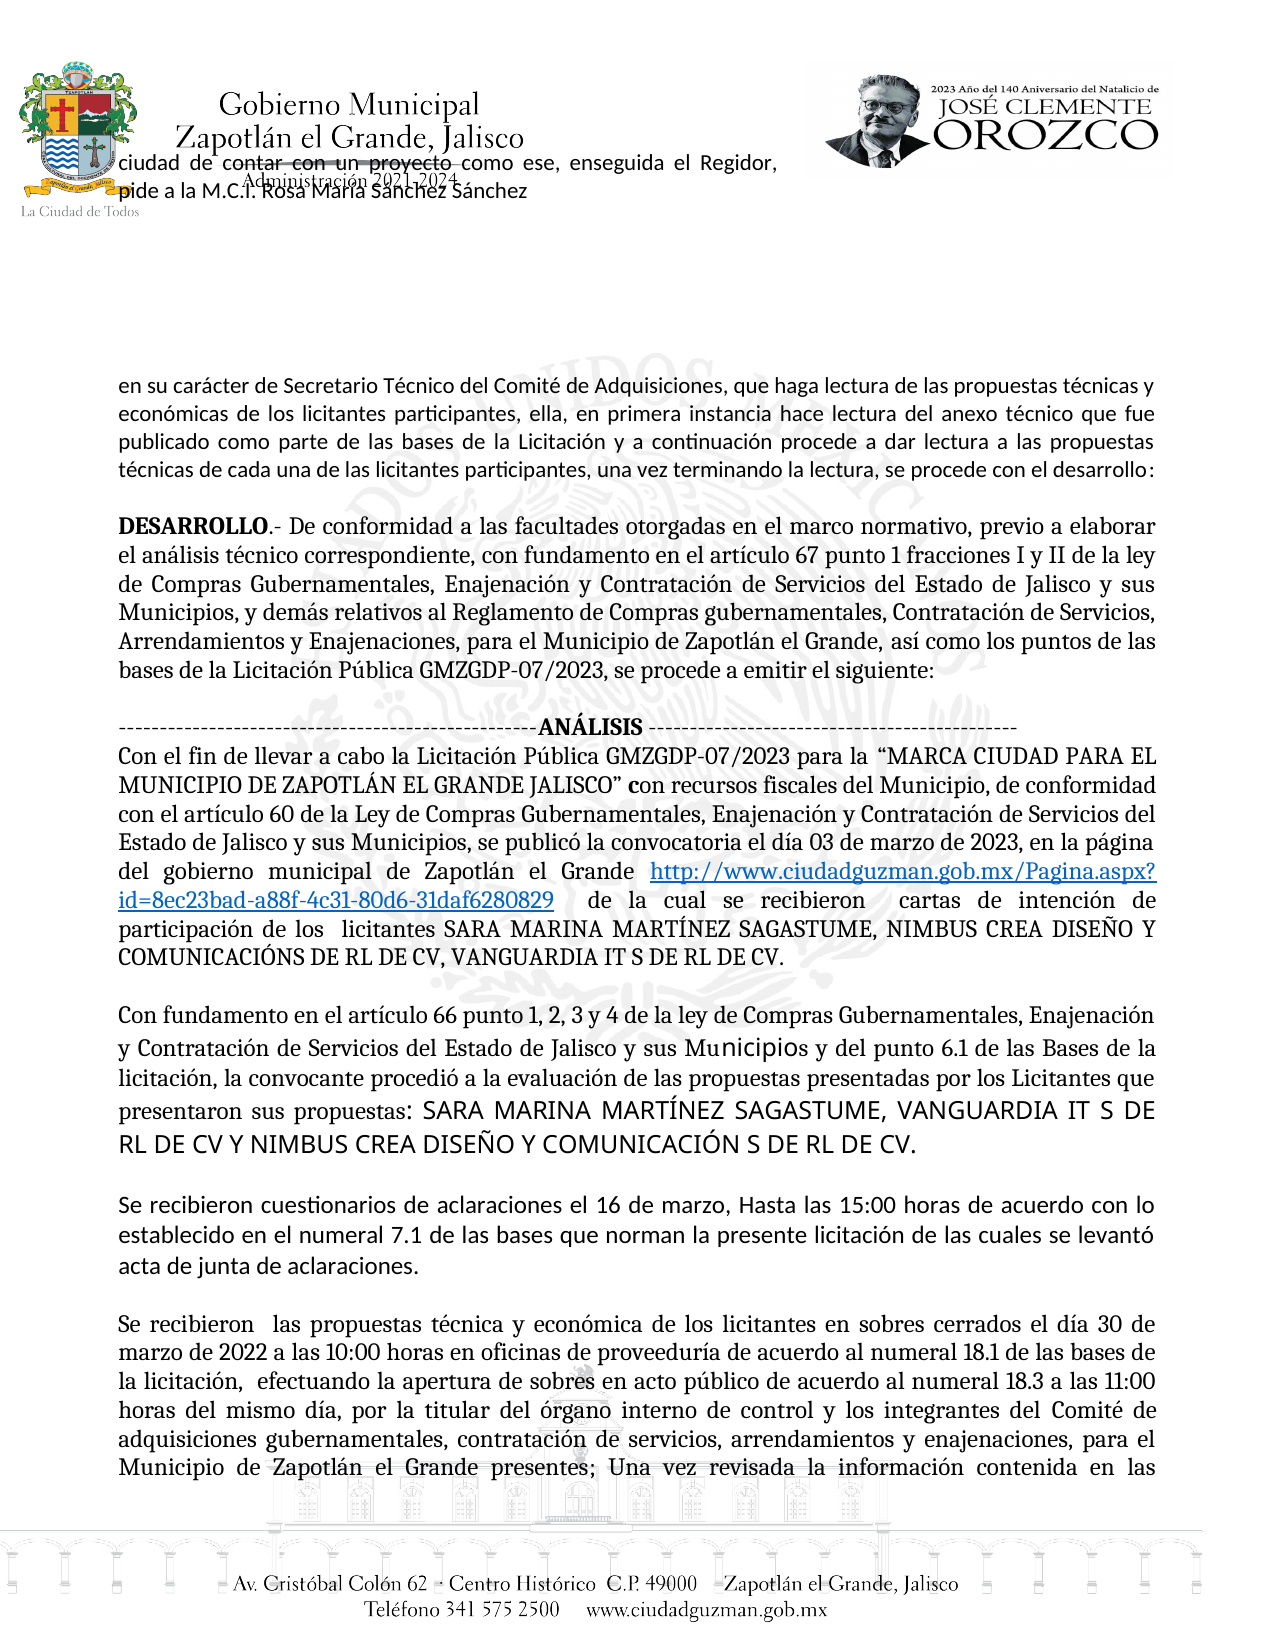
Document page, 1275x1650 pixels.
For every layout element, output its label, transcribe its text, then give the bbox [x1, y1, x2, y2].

text Con fundamento en el artículo 66 punto 1, 2, 3 y 4 de la ley de Compras Gubernamentales, Enajenación y Contratación de Servicios del Estado de Jalisco y sus Municipios y del punto 6.1 de las Bases de la licitación, la convocante procedió a la evaluación de las propuestas presentadas por los Licitantes que presentaron sus propuestas: SARA MARINA MARTÍNEZ SAGASTUME, VANGUARDIA IT S DE RL DE CV Y NIMBUS CREA DISEÑO Y COMUNICACIÓN S DE RL DE CV. [118, 1001, 1157, 1160]
picture [0, 14, 1216, 1650]
text DESARROLLO.- De conformidad a las facultades otorgadas en el marco normativo, previo a elaborar el análisis técnico correspondiente, con fundamento en el artículo 67 punto 1 fracciones I y II de la ley de Compras Gubernamentales, Enajenación y Contratación de Servicios del Estado de Jalisco y sus Municipios, y demás relativos al Reglamento de Compras gubernamentales, Contratación de Servicios, Arrendamientos y Enajenaciones, para el Municipio de Zapotlán el Grande, así como los puntos de las bases de la Licitación Pública GMZGDP-07/2023, se procede a emitir el siguiente: [118, 512, 1157, 684]
text Se recibieron cuestionarios de aclaraciones el 16 de marzo, Hasta las 15:00 horas de acuerdo con lo establecido en el numeral 7.1 de las bases que norman la presente licitación de las cuales se levantó acta de junta de aclaraciones. [118, 1189, 1157, 1281]
text Con el fin de llevar a cabo la Licitación Pública GMZGDP-07/2023 para la “MARCA CIUDAD PARA EL MUNICIPIO DE ZAPOTLÁN EL GRANDE JALISCO” con recursos fiscales del Municipio, de conformidad con el artículo 60 de la Ley de Compras Gubernamentales, Enajenación y Contratación de Servicios del Estado de Jalisco y sus Municipios, se publicó la convocatoria el día 03 de marzo de 2023, en la página del gobierno municipal de Zapotlán el Grande http://www.ciudadguzman.gob.mx/Pagina.aspx?id=8ec23bad-a88f-4c31-80d6-31daf6280829 de la cual se recibieron cartas de intención de participación de los licitantes SARA MARINA MARTÍNEZ SAGASTUME, NIMBUS CREA DISEÑO Y COMUNICACIÓNS DE RL DE CV, VANGUARDIA IT S DE RL DE CV. [118, 742, 1157, 972]
text en su carácter de Secretario Técnico del Comité de Adquisiciones, que haga lectura de las propuestas técnicas y económicas de los licitantes participantes, ella, en primera instancia hace lectura del anexo técnico que fue publicado como parte de las bases de la Licitación y a continuación procede a dar lectura a las propuestas técnicas de cada una de las licitantes participantes, una vez terminando la lectura, se procede con el desarrollo: [118, 371, 1157, 483]
text ---------------------------------------------------ANÁLISIS --------------------------------------------- [118, 713, 1157, 742]
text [118, 1309, 1157, 1482]
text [118, 148, 1157, 204]
